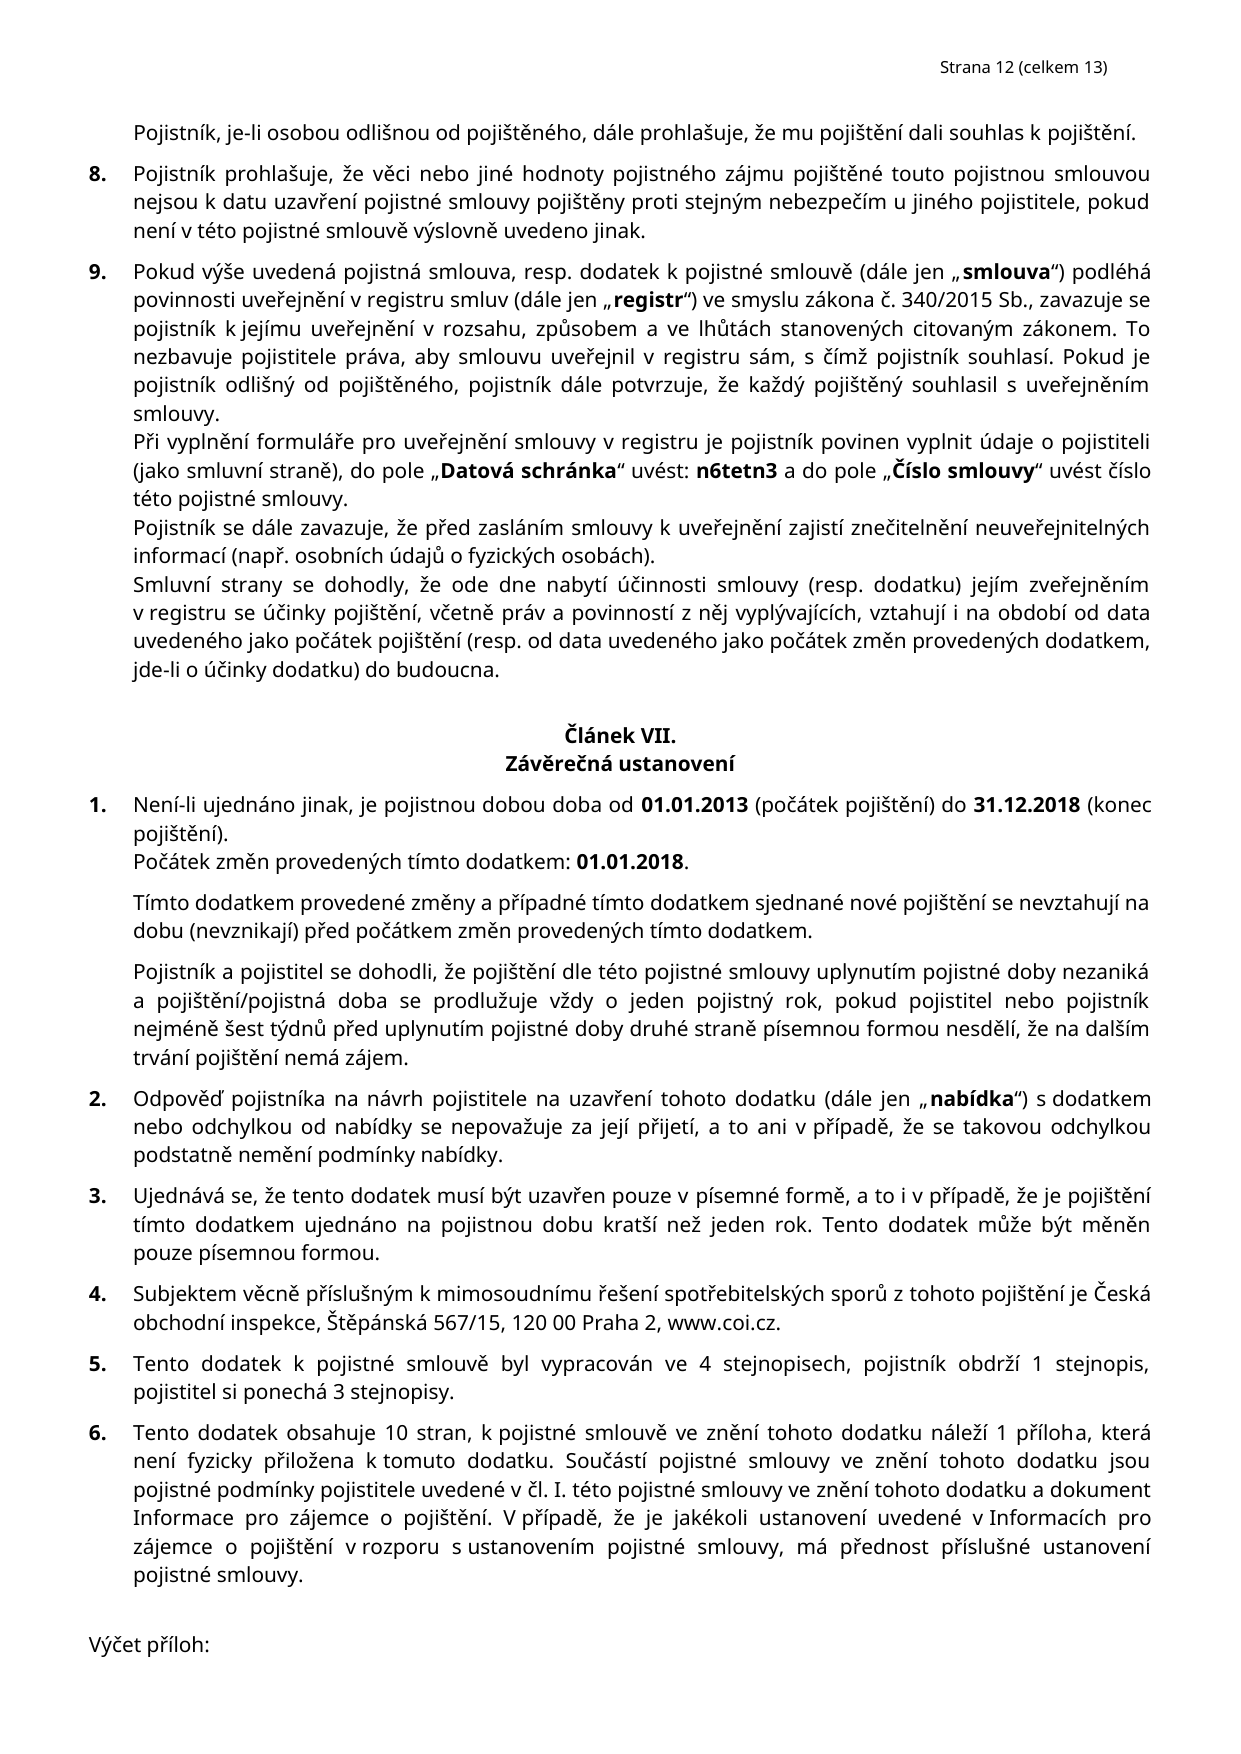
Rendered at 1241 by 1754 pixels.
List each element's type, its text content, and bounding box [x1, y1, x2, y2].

list Smluvní strany se dohodly, že ode dne nabytí účinnosti smlouvy (resp. dodatku) jejím zveřejněním v registru se účinky pojištění, včetně práv a povinností z něj vyplývajících, vztahují i na období od data uvedeného jako počátek pojištění (resp. od data uvedeného jako počátek změn provedených dodatkem, jde-li o účinky dodatku) do budoucna. [133, 570, 1152, 683]
text Pojistník a pojistitel se dohodli, že pojištění dle této pojistné smlouvy uplynutím pojistné doby nezaniká a pojištění/pojistná doba se prodlužuje vždy o jeden pojistný rok, pokud pojistitel nebo pojistník nejméně šest týdnů před uplynutím pojistné doby druhé straně písemnou formou nesdělí, že na dalším trvání pojištění nemá zájem. [133, 957, 1152, 1071]
text Odpověď pojistníka na návrh pojistitele na uzavření tohoto dodatku (dále jen „nabídka“) s dodatkem nebo odchylkou od nabídky se nepovažuje za její přijetí, a to ani v případě, že se takovou odchylkou podstatně nemění podmínky nabídky. [89, 1084, 1152, 1169]
list Pojistník se dále zavazuje, že před zasláním smlouvy k uveřejnění zajistí znečitelnění neuveřejnitelných informací (např. osobních údajů o fyzických osobách). [133, 513, 1152, 570]
text Subjektem věcně příslušným k mimosoudnímu řešení spotřebitelských sporů z tohoto pojištění je Česká obchodní inspekce, Štěpánská 567/15, 120 00 Praha 2, www.coi.cz. [89, 1279, 1152, 1336]
list Při vyplnění formuláře pro uveřejnění smlouvy v registru je pojistník povinen vyplnit údaje o pojistiteli (jako smluvní straně), do pole „Datová schránka“ uvést: n6tetn3 a do pole „Číslo smlouvy“ uvést číslo této pojistné smlouvy. [133, 427, 1152, 513]
list Článek VII. [89, 721, 1152, 749]
text Pojistník prohlašuje, že věci nebo jiné hodnoty pojistného zájmu pojištěné touto pojistnou smlouvou nejsou k datu uzavření pojistné smlouvy pojištěny proti stejným nebezpečím u jiného pojistitele, pokud není v této pojistné smlouvě výslovně uvedeno jinak. [89, 159, 1152, 244]
text Tímto dodatkem provedené změny a případné tímto dodatkem sjednané nové pojištění se nevztahují na dobu (nevznikají) před počátkem změn provedených tímto dodatkem. [133, 888, 1152, 945]
text Pokud výše uvedená pojistná smlouva, resp. dodatek k pojistné smlouvě (dále jen „smlouva“) podléhá povinnosti uveřejnění v registru smluv (dále jen „registr“) ve smyslu zákona č. 340/2015 Sb., zavazuje se pojistník k jejímu uveřejnění v rozsahu, způsobem a ve lhůtách stanovených citovaným zákonem. To nezbavuje pojistitele práva, aby smlouvu uveřejnil v registru sám, s čímž pojistník souhlasí. Pokud je pojistník odlišný od pojištěného, pojistník dále potvrzuje, že každý pojištěný souhlasil s uveřejněním smlouvy. [89, 257, 1152, 427]
text Výčet příloh: [89, 1630, 1152, 1658]
text Pojistník, je-li osobou odlišnou od pojištěného, dále prohlašuje, že mu pojištění dali souhlas k pojištění. [133, 118, 1152, 147]
text Počátek změn provedených tímto dodatkem: 01.01.2018. [133, 847, 1152, 876]
list Není-li ujednáno jinak, je pojistnou dobou doba od 01.01.2013 (počátek pojištění) do 31.12.2018 (konec pojištění). [89, 790, 1152, 847]
text Tento dodatek obsahuje 10 stran, k pojistné smlouvě ve znění tohoto dodatku náleží 1 příloha, která není fyzicky přiložena k tomuto dodatku. Součástí pojistné smlouvy ve znění tohoto dodatku jsou pojistné podmínky pojistitele uvedené v čl. I. této pojistné smlouvy ve znění tohoto dodatku a dokument Informace pro zájemce o pojištění. V případě, že je jakékoli ustanovení uvedené v Informacích pro zájemce o pojištění v rozporu s ustanovením pojistné smlouvy, má přednost příslušné ustanovení pojistné smlouvy. [89, 1418, 1152, 1589]
text Ujednává se, že tento dodatek musí být uzavřen pouze v písemné formě, a to i v případě, že je pojištění tímto dodatkem ujednáno na pojistnou dobu kratší než jeden rok. Tento dodatek může být měněn pouze písemnou formou. [89, 1182, 1152, 1267]
list Závěrečná ustanovení [89, 749, 1152, 778]
text Tento dodatek k pojistné smlouvě byl vypracován ve 4 stejnopisech, pojistník obdrží 1 stejnopis, pojistitel si ponechá 3 stejnopisy. [89, 1349, 1152, 1406]
